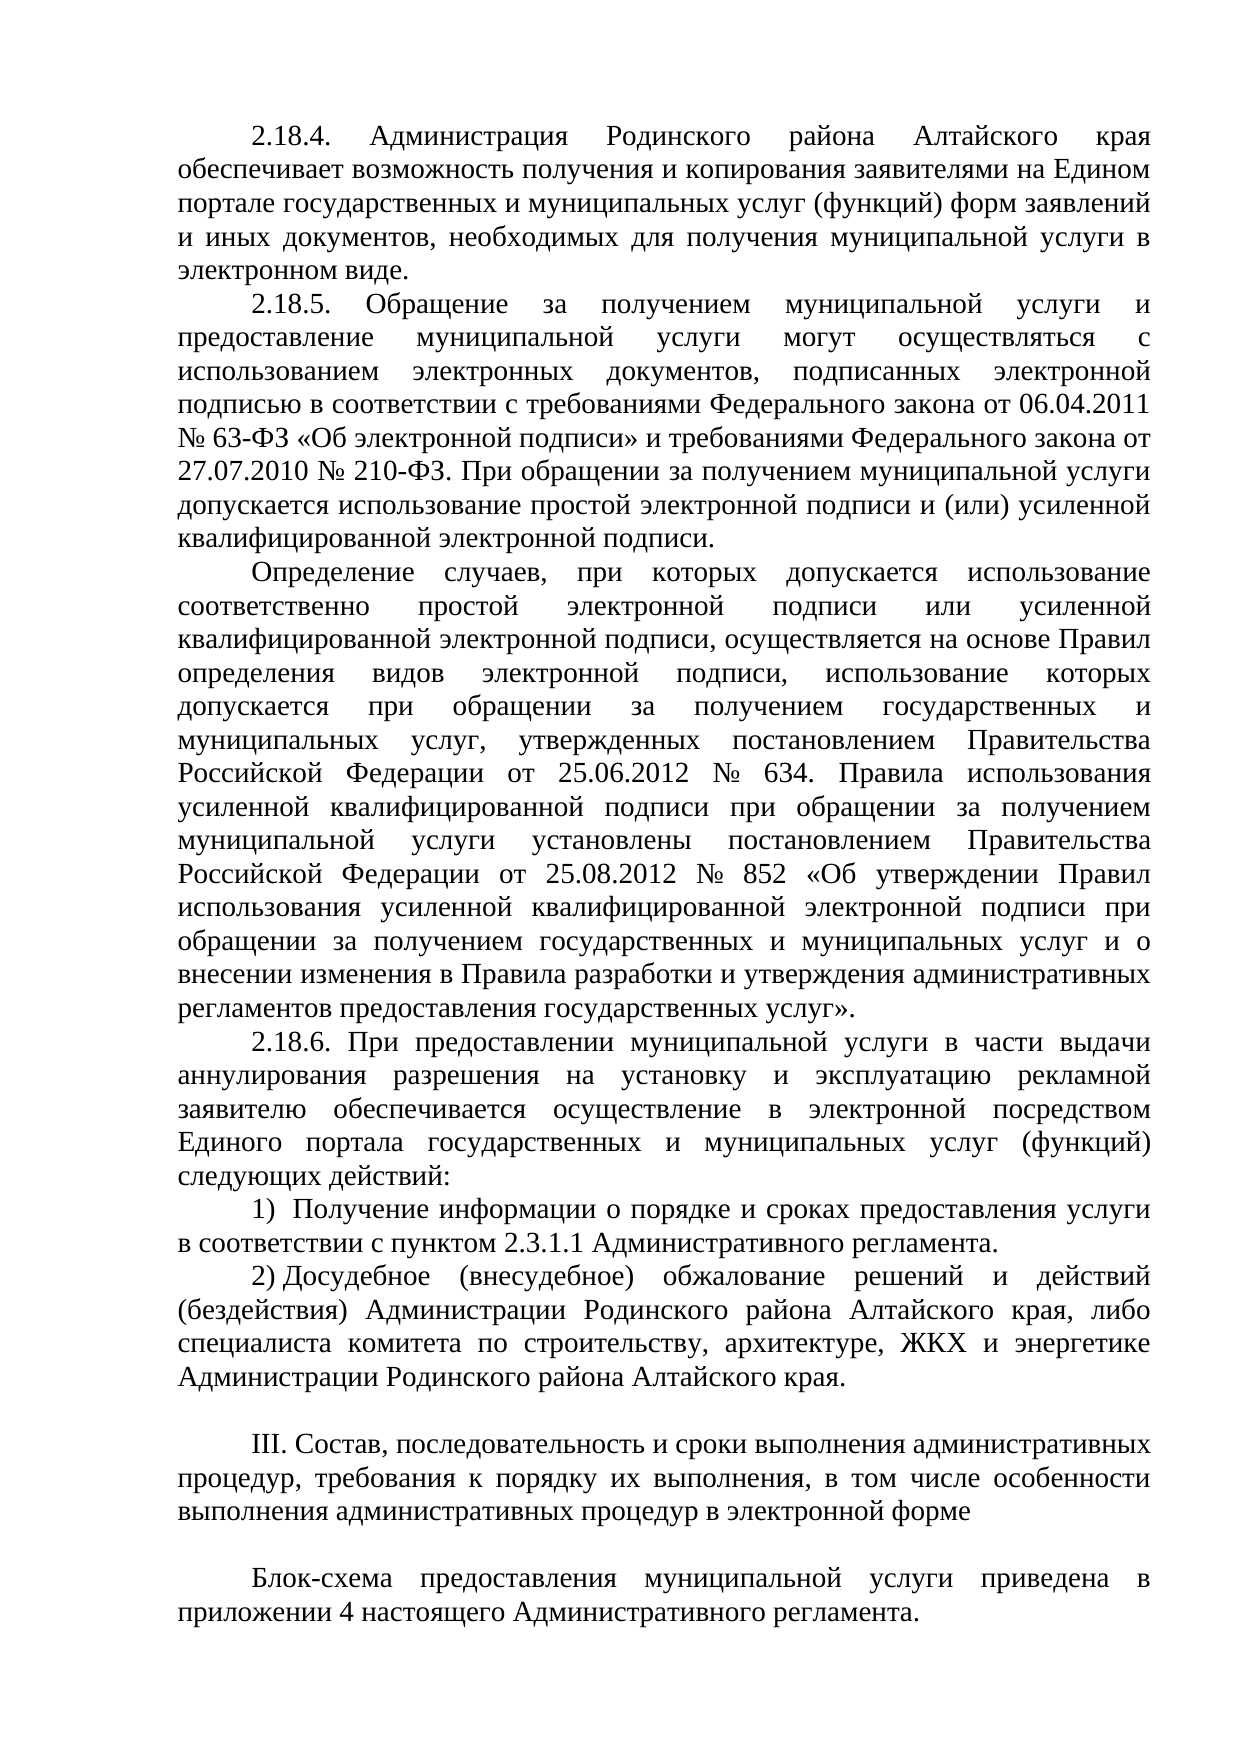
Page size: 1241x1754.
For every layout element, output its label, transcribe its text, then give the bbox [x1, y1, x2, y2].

text 2.18.6. При предоставлении муниципальной услуги в части выдачи аннулирования разрешения на установку и эксплуатацию рекламной заявителю обеспечивается осуществление в электронной посредством Единого портала государственных и муниципальных услуг (функций) следующих действий: [177, 1024, 1152, 1191]
text Определение случаев, при которых допускается использование соответственно простой электронной подписи или усиленной квалифицированной электронной подписи, осуществляется на основе Правил определения видов электронной подписи, использование которых допускается при обращении за получением государственных и муниципальных услуг, утвержденных постановлением Правительства Российской Федерации от 25.06.2012 № 634. Правила использования усиленной квалифицированной подписи при обращении за получением муниципальной услуги установлены постановлением Правительства Российской Федерации от 25.08.2012 № 852 «Об утверждении Правил использования усиленной квалифицированной электронной подписи при обращении за получением государственных и муниципальных услуг и о внесении изменения в Правила разработки и утверждения административных регламентов предоставления государственных услуг». [177, 554, 1152, 1024]
text 2.18.4. Администрация Родинского района Алтайского края обеспечивает возможность получения и копирования заявителями на Едином портале государственных и муниципальных услуг (функций) форм заявлений и иных документов, необходимых для получения муниципальной услуги в электронном виде. [177, 118, 1152, 286]
text 1) Получение информации о порядке и сроках предоставления услуги в соответствии с пунктом 2.3.1.1 Административного регламента. [177, 1191, 1152, 1258]
text III. Состав, последовательность и сроки выполнения административных процедур, требования к порядку их выполнения, в том числе особенности выполнения административных процедур в электронной форме [177, 1426, 1152, 1527]
text Блок-схема предоставления муниципальной услуги приведена в приложении 4 настоящего Административного регламента. [177, 1560, 1152, 1627]
text 2) Досудебное (внесудебное) обжалование решений и действий (бездействия) Администрации Родинского района Алтайского края, либо специалиста комитета по строительству, архитектуре, ЖКХ и энергетике Администрации Родинского района Алтайского края. [177, 1258, 1152, 1393]
text 2.18.5. Обращение за получением муниципальной услуги и предоставление муниципальной услуги могут осуществляться с использованием электронных документов, подписанных электронной подписью в соответствии с требованиями Федерального закона от 06.04.2011 № 63-ФЗ «Об электронной подписи» и требованиями Федерального закона от 27.07.2010 № 210-ФЗ. При обращении за получением муниципальной услуги допускается использование простой электронной подписи и (или) усиленной квалифицированной электронной подписи. [177, 286, 1152, 554]
